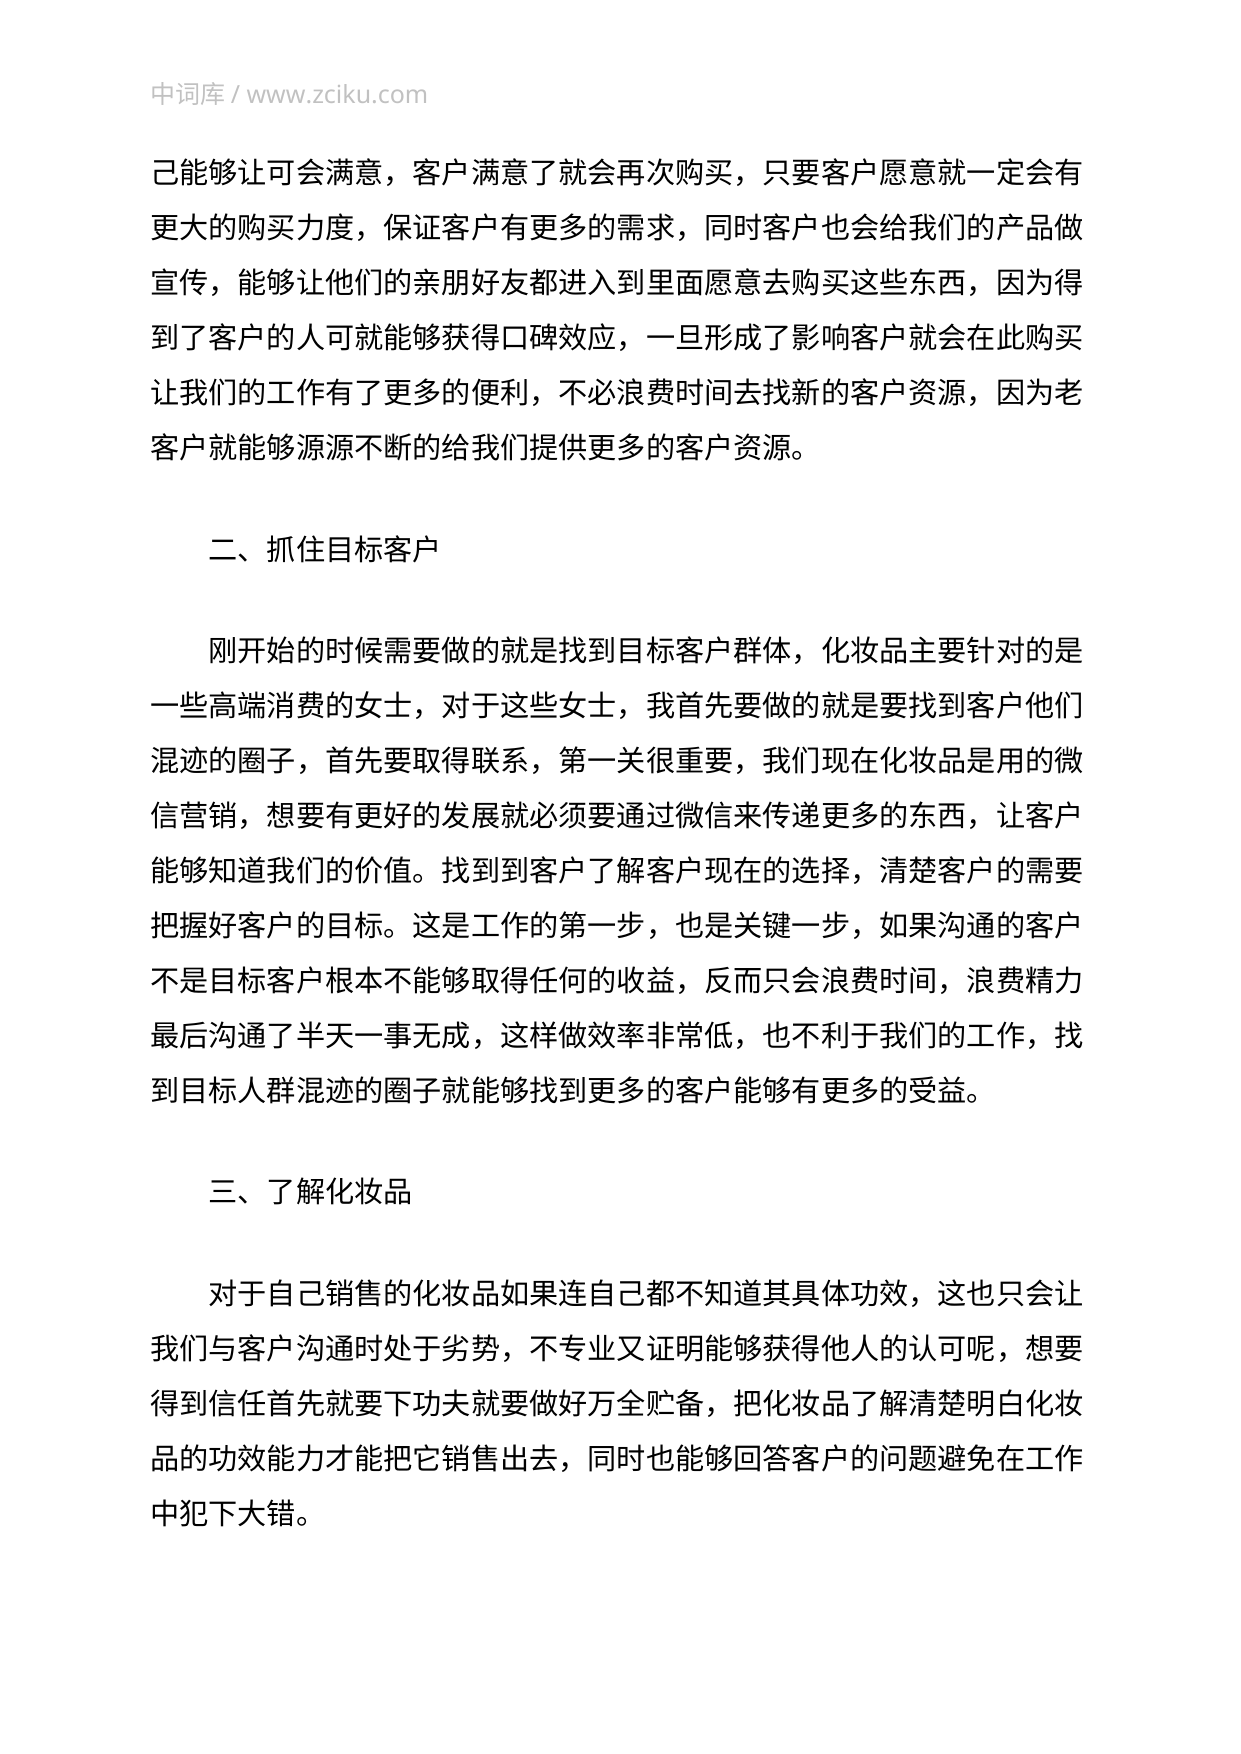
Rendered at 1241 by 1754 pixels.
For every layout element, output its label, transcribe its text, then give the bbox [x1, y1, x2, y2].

text 刚开始的时候需要做的就是找到目标客户群体，化妆品主要针对的是一些高端消费的女士，对于这些女士，我首先要做的就是要找到客户他们混迹的圈子，首先要取得联系，第一关很重要，我们现在化妆品是用的微信营销，想要有更好的发展就必须要通过微信来传递更多的东西，让客户能够知道我们的价值。找到到客户了解客户现在的选择，清楚客户的需要把握好客户的目标。这是工作的第一步，也是关键一步，如果沟通的客户不是目标客户根本不能够取得任何的收益，反而只会浪费时间，浪费精力最后沟通了半天一事无成，这样做效率非常低，也不利于我们的工作，找到目标人群混迹的圈子就能够找到更多的客户能够有更多的受益。 [150, 628, 1090, 1109]
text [150, 150, 1090, 467]
text 二、抓住目标客户 [150, 526, 1090, 568]
text 三、了解化妆品 [150, 1169, 1090, 1211]
text 对于自己销售的化妆品如果连自己都不知道其具体功效，这也只会让我们与客户沟通时处于劣势，不专业又证明能够获得他人的认可呢，想要得到信任首先就要下功夫就要做好万全贮备，把化妆品了解清楚明白化妆品的功效能力才能把它销售出去，同时也能够回答客户的问题避免在工作中犯下大错。 [150, 1271, 1090, 1533]
